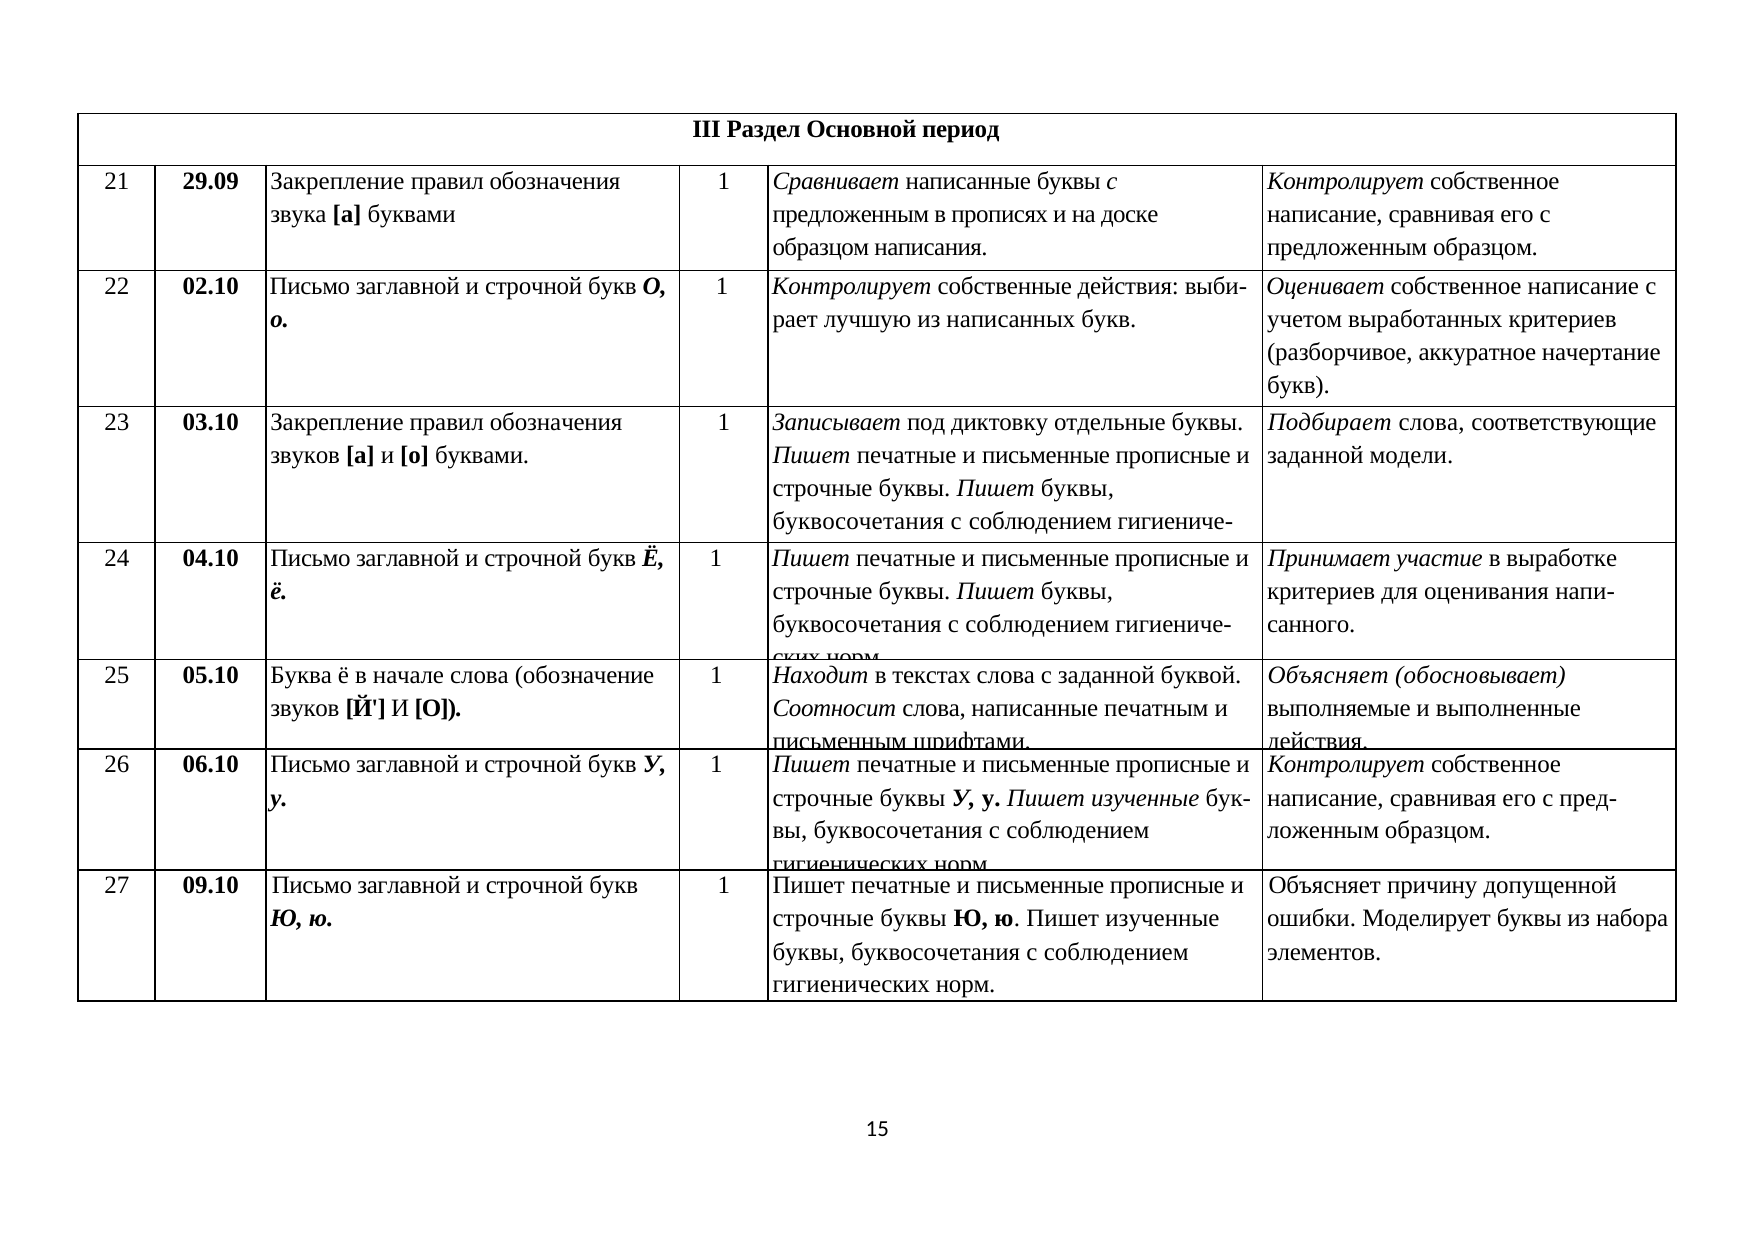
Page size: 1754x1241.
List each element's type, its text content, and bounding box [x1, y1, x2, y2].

table_cell 25 [79, 660, 154, 748]
table_cell Объясняет (обосновывает) выполняемые и выполненные действия. [1263, 660, 1675, 748]
table_cell Пишет печатные и письменные прописные и строчные буквы Ю, ю. Пишет изученные буквы, буквосочетания с соблюдением гигиенических норм. [769, 871, 1262, 1000]
table_cell III Раздел Основной период [79, 114, 1675, 164]
table_cell Пишет печатные и письменные прописные и строчные буквы У, у. Пишет изученные буквы, буквосочетания с соблюдением гигиенических норм. [769, 750, 1262, 869]
table_cell 26 [79, 750, 154, 869]
table_cell 1 [680, 271, 767, 406]
table_cell Пишет печатные и письменные прописные и строчные буквы. Пишет буквы, буквосочетания с соблюдением гигиенических норм. [769, 543, 1262, 659]
table_cell Объясняет причину допущенной ошибки. Моделирует буквы из набора элементов. [1263, 871, 1675, 1000]
table_cell 1 [680, 750, 767, 869]
table_cell 1 [680, 660, 767, 748]
table_cell Находит в текстах слова с заданной буквой. Соотносит слова, написанные печатным и письменным шрифтами. [769, 660, 1262, 748]
table_cell Оценивает собственное написание с учетом выработанных критериев (разборчивое, аккуратное начертание букв). [1263, 271, 1675, 406]
table_cell 21 [79, 166, 154, 270]
table_cell 27 [79, 871, 154, 1000]
table_cell 29.09 [156, 166, 265, 270]
table_cell Письмо заглавной и строчной букв У, у. [267, 750, 679, 869]
table_cell 05.10 [156, 660, 265, 748]
table_cell 23 [79, 407, 154, 542]
table_cell Письмо заглавной и строчной букв Ю, ю. [267, 871, 679, 1000]
table_cell Закрепление правил обозначения звука [а] буквами [267, 166, 679, 270]
table_cell 1 [680, 407, 767, 542]
table_cell 1 [680, 871, 767, 1000]
table_cell 1 [680, 166, 767, 270]
table_cell Закрепление правил обозначения звуков [а] и [о] буквами. [267, 407, 679, 542]
table_cell Принимает участие в выработке критериев для оценивания написанного. [1263, 543, 1675, 659]
table_cell Записывает под диктовку отдельные буквы. Пишет печатные и письменные прописные и строчные буквы. Пишет буквы, буквосочетания с соблюдением гигиенических норм. [769, 407, 1262, 542]
table_cell 06.10 [156, 750, 265, 869]
table_cell Подбирает слова, соответствующие заданной модели. [1263, 407, 1675, 542]
table_cell Буква ё в начале слова (обозначение звуков [Й'] И [О]). [267, 660, 679, 748]
table_cell 1 [680, 543, 767, 659]
table_cell Письмо заглавной и строчной букв Ё, ё. [267, 543, 679, 659]
table_cell 02.10 [156, 271, 265, 406]
table_cell Сравнивает написанные буквы с предложенным в прописях и на доске образцом написания. [769, 166, 1262, 270]
table_cell 03.10 [156, 407, 265, 542]
table_cell Письмо заглавной и строчной букв О, о. [267, 271, 679, 406]
table_cell 04.10 [156, 543, 265, 659]
table_cell Контролирует собственное написание, сравнивая его с предложенным образцом. [1263, 166, 1675, 270]
table_cell 24 [79, 543, 154, 659]
table_cell Контролирует собственное написание, сравнивая его с предложенным образцом. [1263, 750, 1675, 869]
table_cell 09.10 [156, 871, 265, 1000]
table_cell 22 [79, 271, 154, 406]
table_cell Контролирует собственные действия: выбирает лучшую из написанных букв. [769, 271, 1262, 406]
